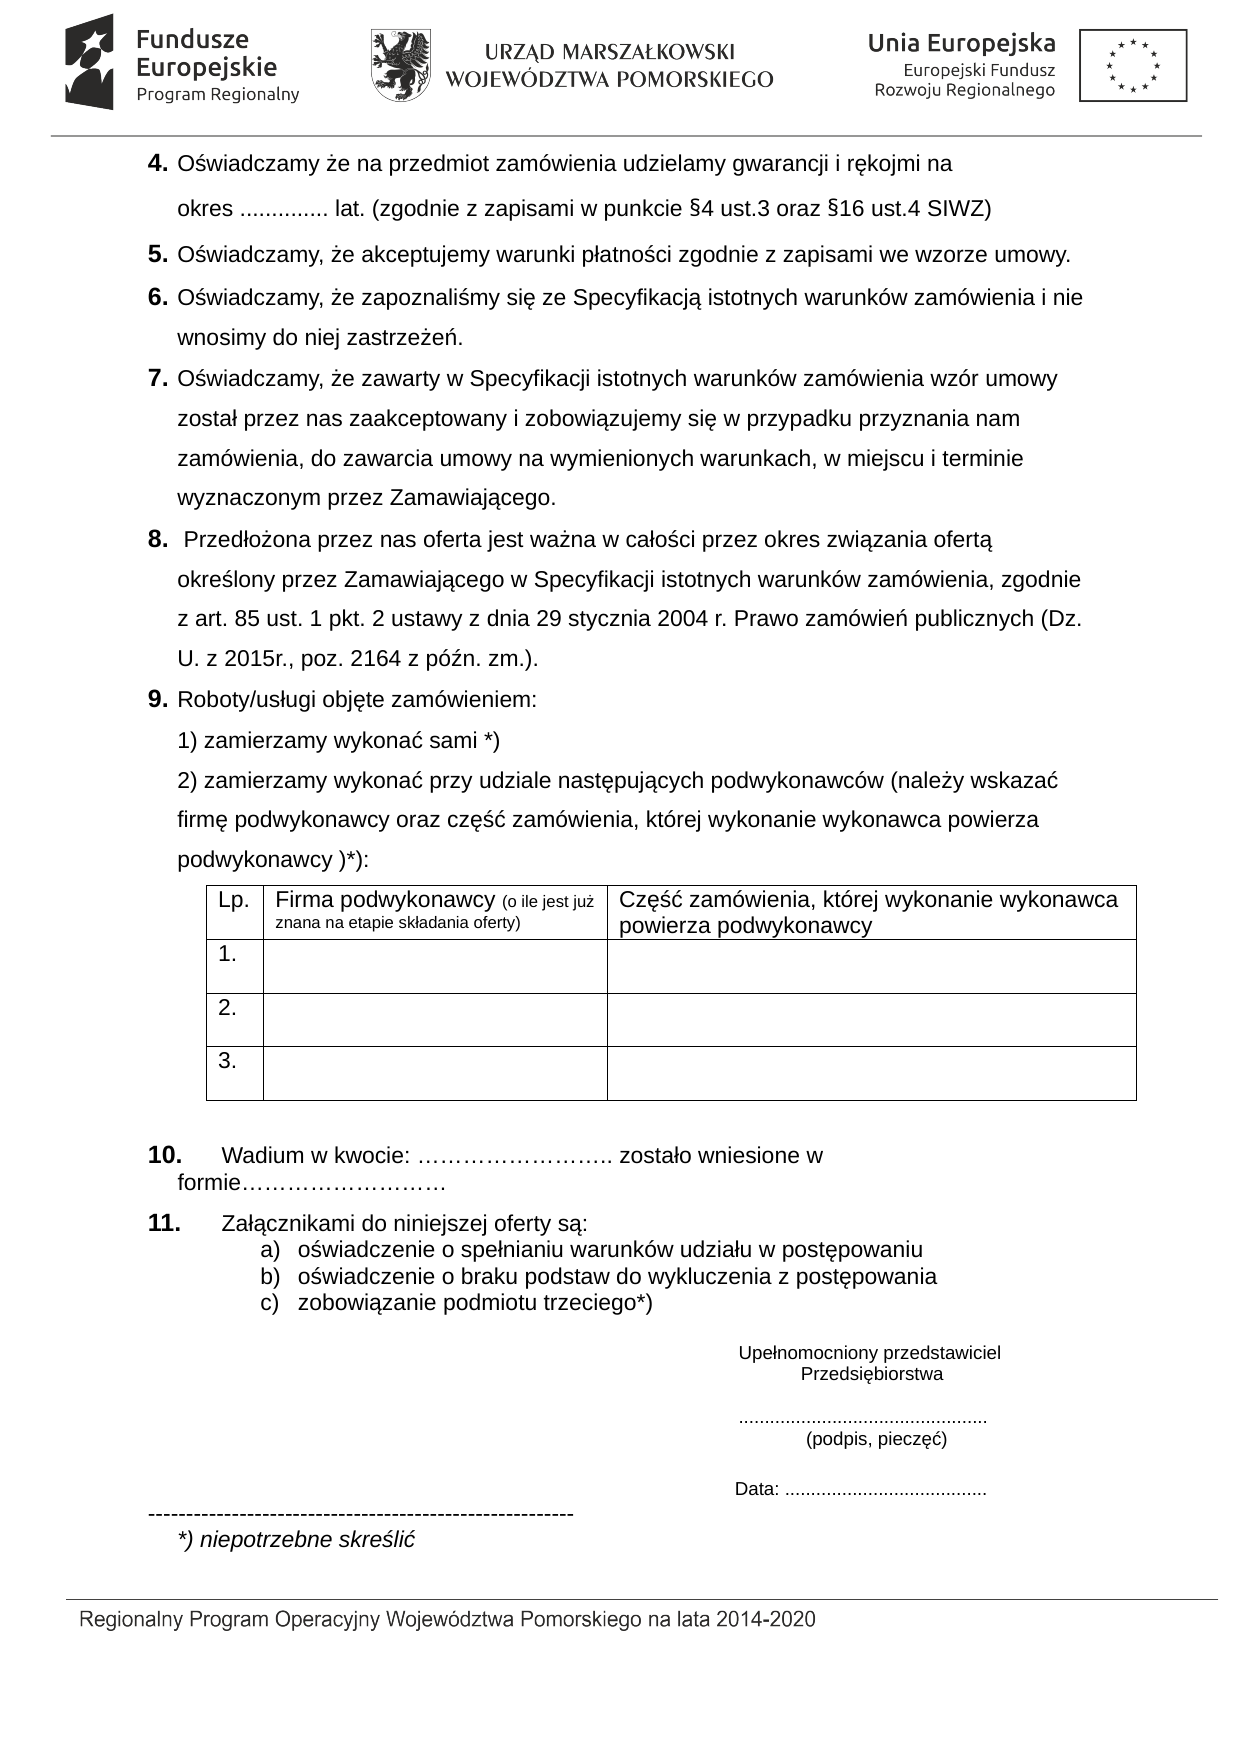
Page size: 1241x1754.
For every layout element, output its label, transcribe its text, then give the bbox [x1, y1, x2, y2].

text ................................................ [738, 1406, 1093, 1428]
list Wadium w kwocie: …………………….. zostało wniesione w formie……………………… [148, 1140, 1093, 1195]
text Przedsiębiorstwa [738, 1363, 1093, 1385]
list Roboty/usługi objęte zamówieniem: [148, 684, 1093, 713]
table_cell [264, 994, 607, 1046]
table_cell [608, 994, 1136, 1046]
table_cell [608, 1047, 1136, 1100]
picture [66, 1599, 1219, 1631]
table_cell [264, 940, 607, 992]
text Upełnomocniony przedstawiciel [738, 1342, 1093, 1363]
list oświadczenie o spełnianiu warunków udziału w postępowaniu [260, 1236, 1093, 1263]
table_cell [264, 1047, 607, 1100]
list Oświadczamy, że akceptujemy warunki płatności zgodnie z zapisami we wzorze umowy. [148, 239, 1093, 268]
list -------------------------------------------------------- [148, 1500, 1093, 1526]
table_cell [608, 940, 1136, 992]
table_cell 1. [207, 940, 263, 992]
table_header Część zamówienia, której wykonanie wykonawca powierza podwykonawcy [608, 886, 1136, 939]
table_header Lp. [207, 886, 263, 939]
list Przedłożona przez nas oferta jest ważna w całości przez okres związania ofertą określony przez Zamawiającego w Specyfikacji istotnych warunków zamówienia, zgodnie z art. 85 ust. 1 pkt. 2 ustawy z dnia 29 stycznia 2004 r. Prawo zamówień publicznych (Dz. U. z 2015r., poz. 2164 z późn. zm.). [148, 524, 1093, 671]
text 2) zamierzamy wykonać przy udziale następujących podwykonawców (należy wskazać firmę podwykonawcy oraz część zamówienia, której wykonanie wykonawca powierza podwykonawcy )*): [177, 767, 1093, 872]
list Oświadczamy że na przedmiot zamówienia udzielamy gwarancji i rękojmi na okres .............. lat. (zgodnie z zapisami w punkcie §4 ust.3 oraz §16 ust.4 SIWZ) [148, 148, 1093, 223]
table_cell 2. [207, 994, 263, 1046]
text (podpis, pieczęć) [738, 1428, 1093, 1449]
table_cell 3. [207, 1047, 263, 1100]
list oświadczenie o braku podstaw do wykluczenia z postępowania [260, 1263, 1093, 1289]
picture [50, 13, 1203, 137]
text 1) zamierzamy wykonać sami *) [177, 727, 1093, 753]
list Oświadczamy, że zapoznaliśmy się ze Specyfikacją istotnych warunków zamówienia i nie wnosimy do niej zastrzeżeń. [148, 282, 1093, 350]
list Załącznikami do niniejszej oferty są: [148, 1207, 1093, 1236]
list zobowiązanie podmiotu trzeciego*) [260, 1289, 1093, 1315]
list *) niepotrzebne skreślić [177, 1526, 1093, 1552]
list Data: ....................................... [148, 1478, 1093, 1500]
table_header Firma podwykonawcy (o ile jest już znana na etapie składania oferty) [264, 886, 607, 939]
list Oświadczamy, że zawarty w Specyfikacji istotnych warunków zamówienia wzór umowy został przez nas zaakceptowany i zobowiązujemy się w przypadku przyznania nam zamówienia, do zawarcia umowy na wymienionych warunkach, w miejscu i terminie wyznaczonym przez Zamawiającego. [148, 363, 1093, 511]
